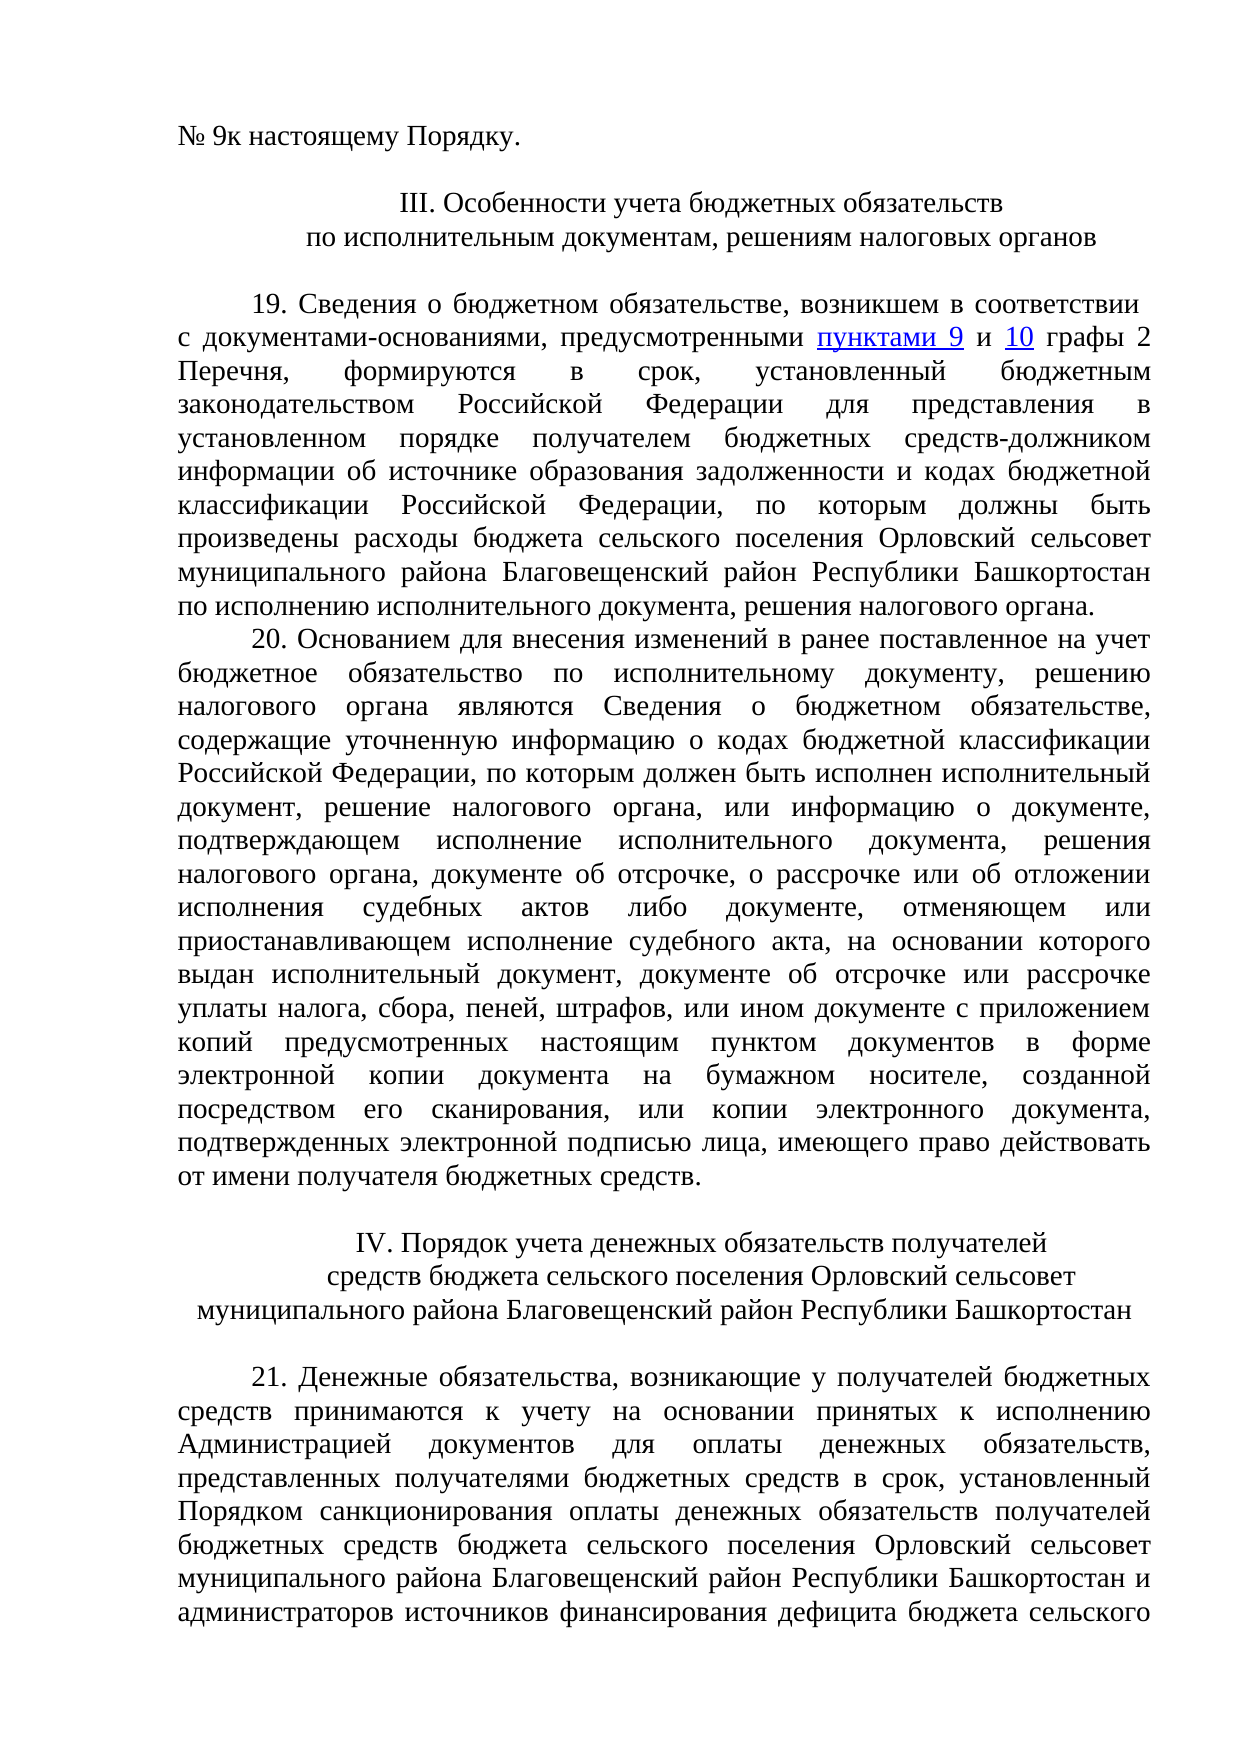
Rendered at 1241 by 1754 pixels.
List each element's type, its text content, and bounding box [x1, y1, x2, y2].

text IV. Порядок учета денежных обязательств получателей [177, 1225, 1152, 1258]
text 20. Основанием для внесения изменений в ранее поставленное на учет бюджетное обязательство по исполнительному документу, решению налогового органа являются Сведения о бюджетном обязательстве, содержащие уточненную информацию о кодах бюджетной классификации Российской Федерации, по которым должен быть исполнен исполнительный документ, решение налогового органа, или информацию о документе, подтверждающем исполнение исполнительного документа, решения налогового органа, документе об отсрочке, о рассрочке или об отложении исполнения судебных актов либо документе, отменяющем или приостанавливающем исполнение судебного акта, на основании которого выдан исполнительный документ, документе об отсрочке или рассрочке уплаты налога, сбора, пеней, штрафов, или ином документе с приложением копий предусмотренных настоящим пунктом документов в форме электронной копии документа на бумажном носителе, созданной посредством его сканирования, или копии электронного документа, подтвержденных электронной подписью лица, имеющего право действовать от имени получателя бюджетных средств. [177, 621, 1152, 1191]
text средств бюджета сельского поселения Орловский сельсовет муниципального района Благовещенский район Республики Башкортостан [177, 1258, 1152, 1326]
text по исполнительным документам, решениям налоговых органов [177, 219, 1152, 252]
text III. Особенности учета бюджетных обязательств [177, 185, 1152, 219]
text 19. Сведения о бюджетном обязательстве, возникшем в соответствии с документами-основаниями, предусмотренными пунктами 9 и 10 графы 2 Перечня, формируются в срок, установленный бюджетным законодательством Российской Федерации для представления в установленном порядке получателем бюджетных средств-должником информации об источнике образования задолженности и кодах бюджетной классификации Российской Федерации, по которым должны быть произведены расходы бюджета сельского поселения Орловский сельсовет муниципального района Благовещенский район Республики Башкортостан по исполнению исполнительного документа, решения налогового органа. [177, 286, 1152, 621]
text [177, 118, 1152, 152]
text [177, 1359, 1152, 1627]
